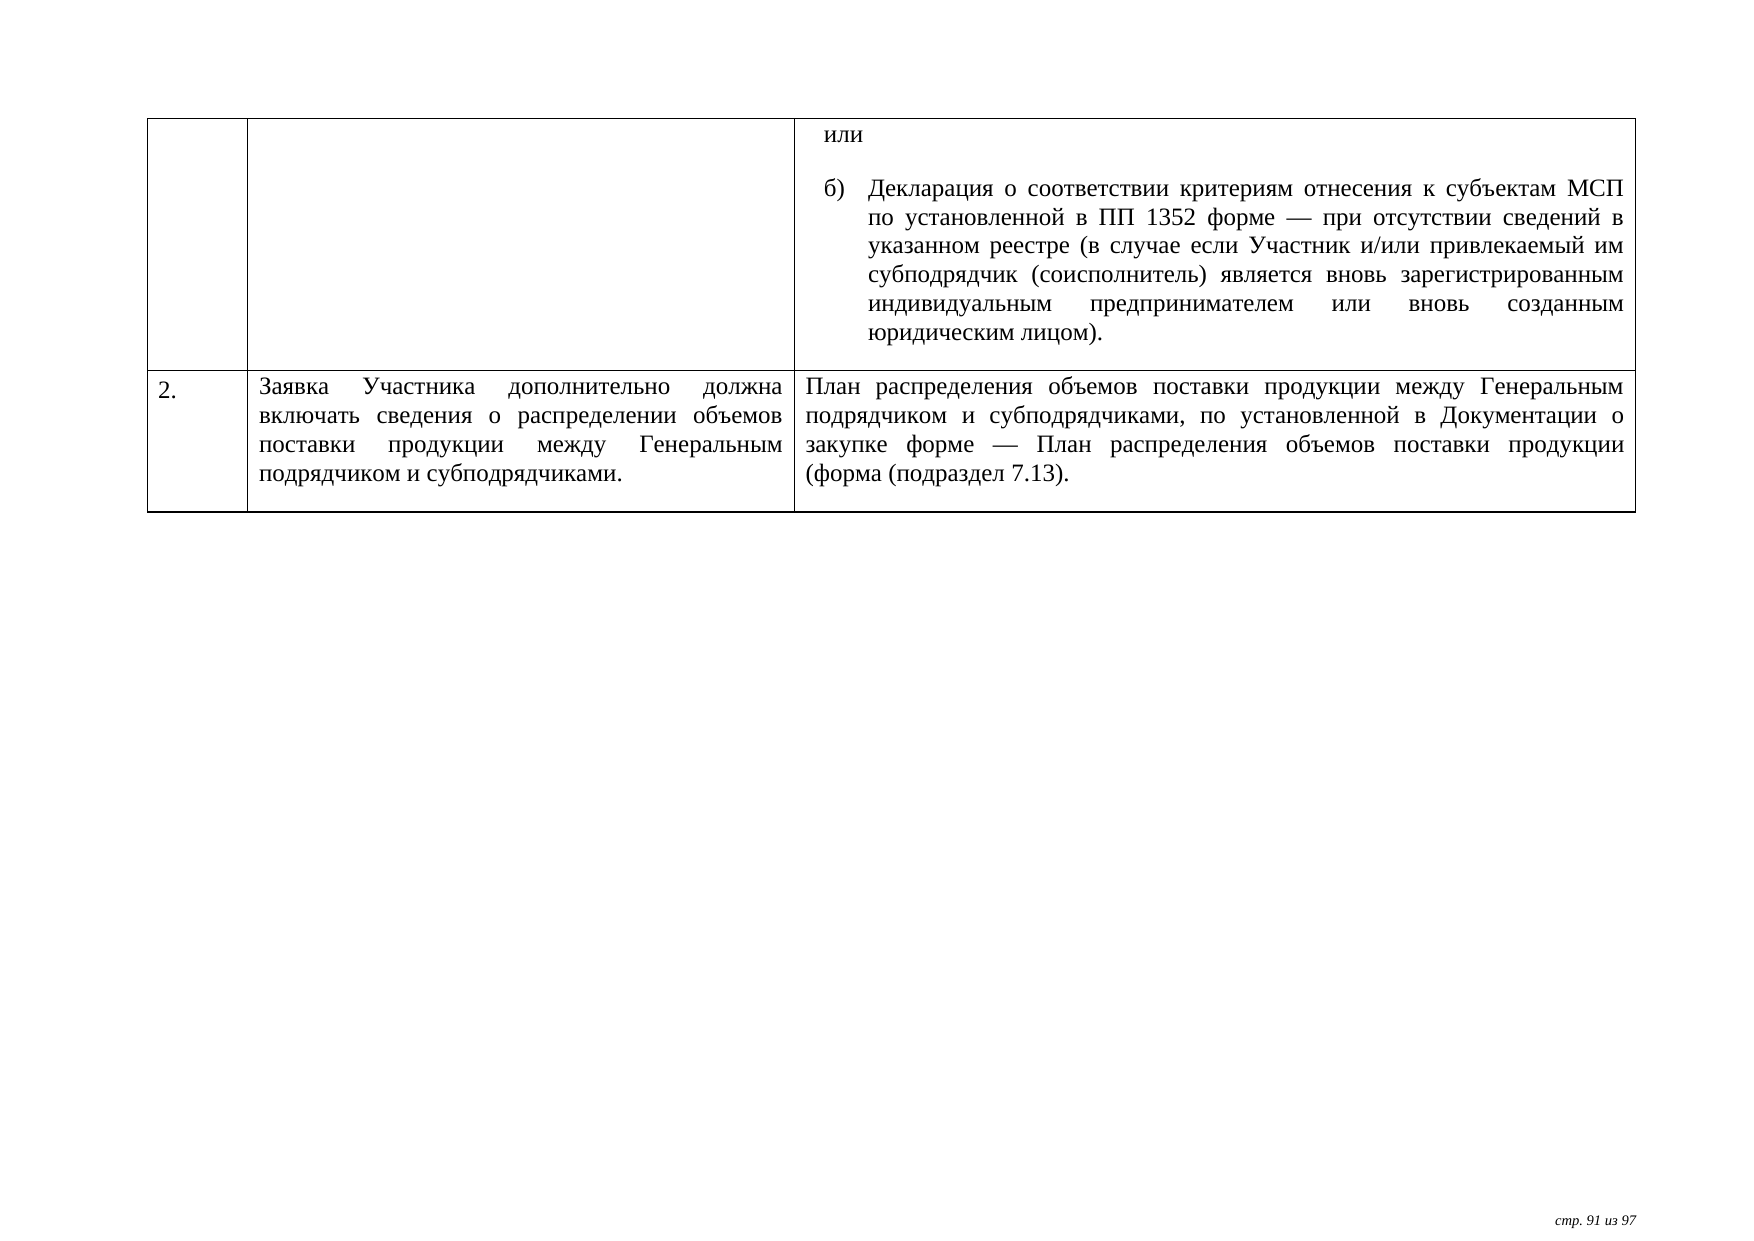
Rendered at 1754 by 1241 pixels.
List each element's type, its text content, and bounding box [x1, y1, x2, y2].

table_cell План распределения объемов поставки продукции между Генеральным подрядчиком и субподрядчиками, по установленной в Документации о закупке форме — План распределения объемов поставки продукции (форма 13) (подраздел 7.13). [795, 371, 1635, 511]
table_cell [795, 119, 1635, 370]
table_cell [148, 119, 247, 370]
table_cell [248, 119, 794, 370]
table_cell Заявка Участника дополнительно должна включать сведения о распределении объемов поставки продукции между Генеральным подрядчиком и субподрядчиками. [248, 371, 794, 511]
table_cell [148, 371, 247, 511]
